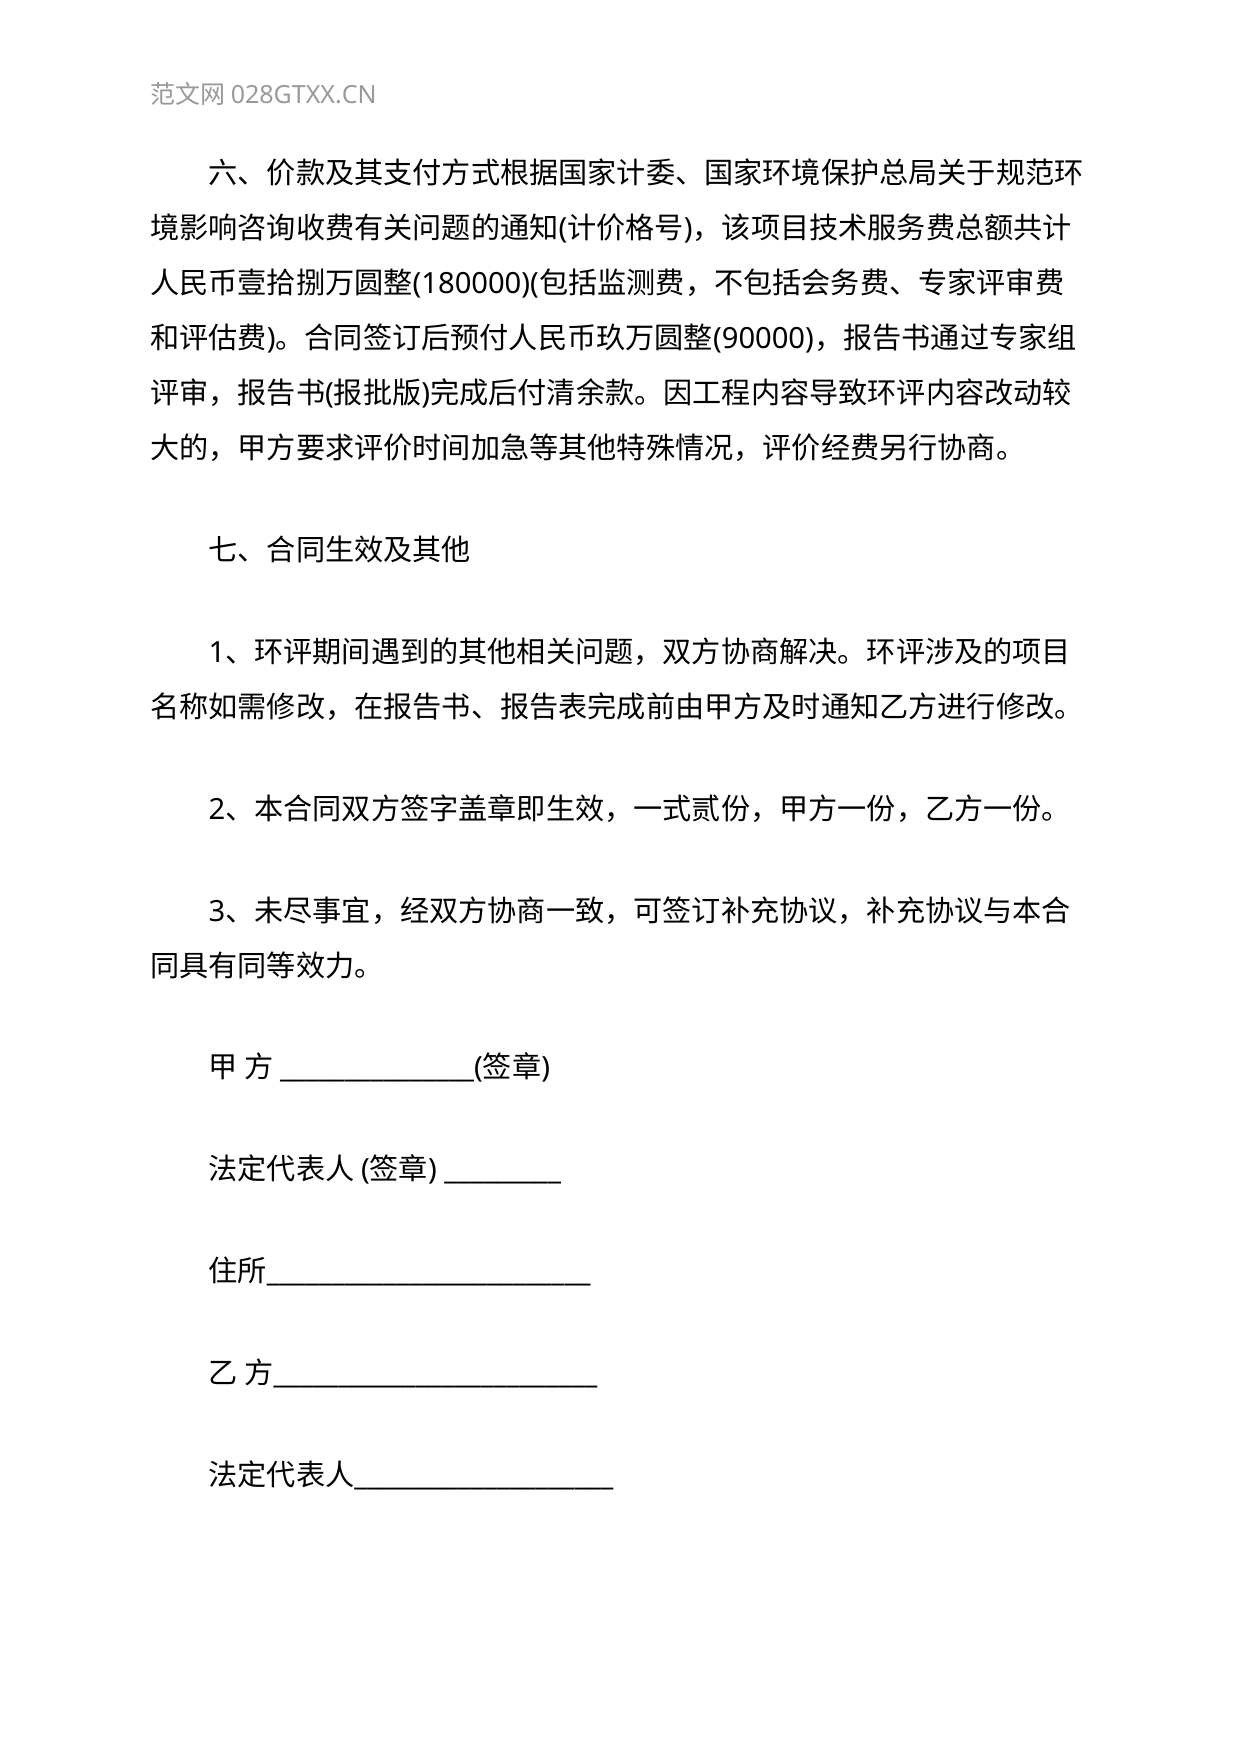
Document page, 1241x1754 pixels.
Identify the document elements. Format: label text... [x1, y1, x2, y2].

text 法定代表人____________________ [150, 1452, 1090, 1494]
text 住所_________________________ [150, 1248, 1090, 1290]
text 法定代表人 (签章) _________ [150, 1146, 1090, 1188]
text 七、合同生效及其他 [150, 527, 1090, 569]
text 乙 方_________________________ [150, 1350, 1090, 1392]
text 2、本合同双方签字盖章即生效，一式贰份，甲方一份，乙方一份。 [150, 785, 1090, 828]
text 1、环评期间遇到的其他相关问题，双方协商解决。环评涉及的项目名称如需修改，在报告书、报告表完成前由甲方及时通知乙方进行修改。 [150, 628, 1090, 726]
text 六、价款及其支付方式根据国家计委、国家环境保护总局关于规范环境影响咨询收费有关问题的通知(计价格号)，该项目技术服务费总额共计人民币壹拾捌万圆整(180000)(包括监测费，不包括会务费、专家评审费和评估费)。合同签订后预付人民币玖万圆整(90000)，报告书通过专家组评审，报告书(报批版)完成后付清余款。因工程内容导致环评内容改动较大的，甲方要求评价时间加急等其他特殊情况，评价经费另行协商。 [150, 150, 1090, 467]
text 3、未尽事宜，经双方协商一致，可签订补充协议，补充协议与本合同具有同等效力。 [150, 887, 1090, 984]
text 甲 方 _______________(签章) [150, 1044, 1090, 1086]
